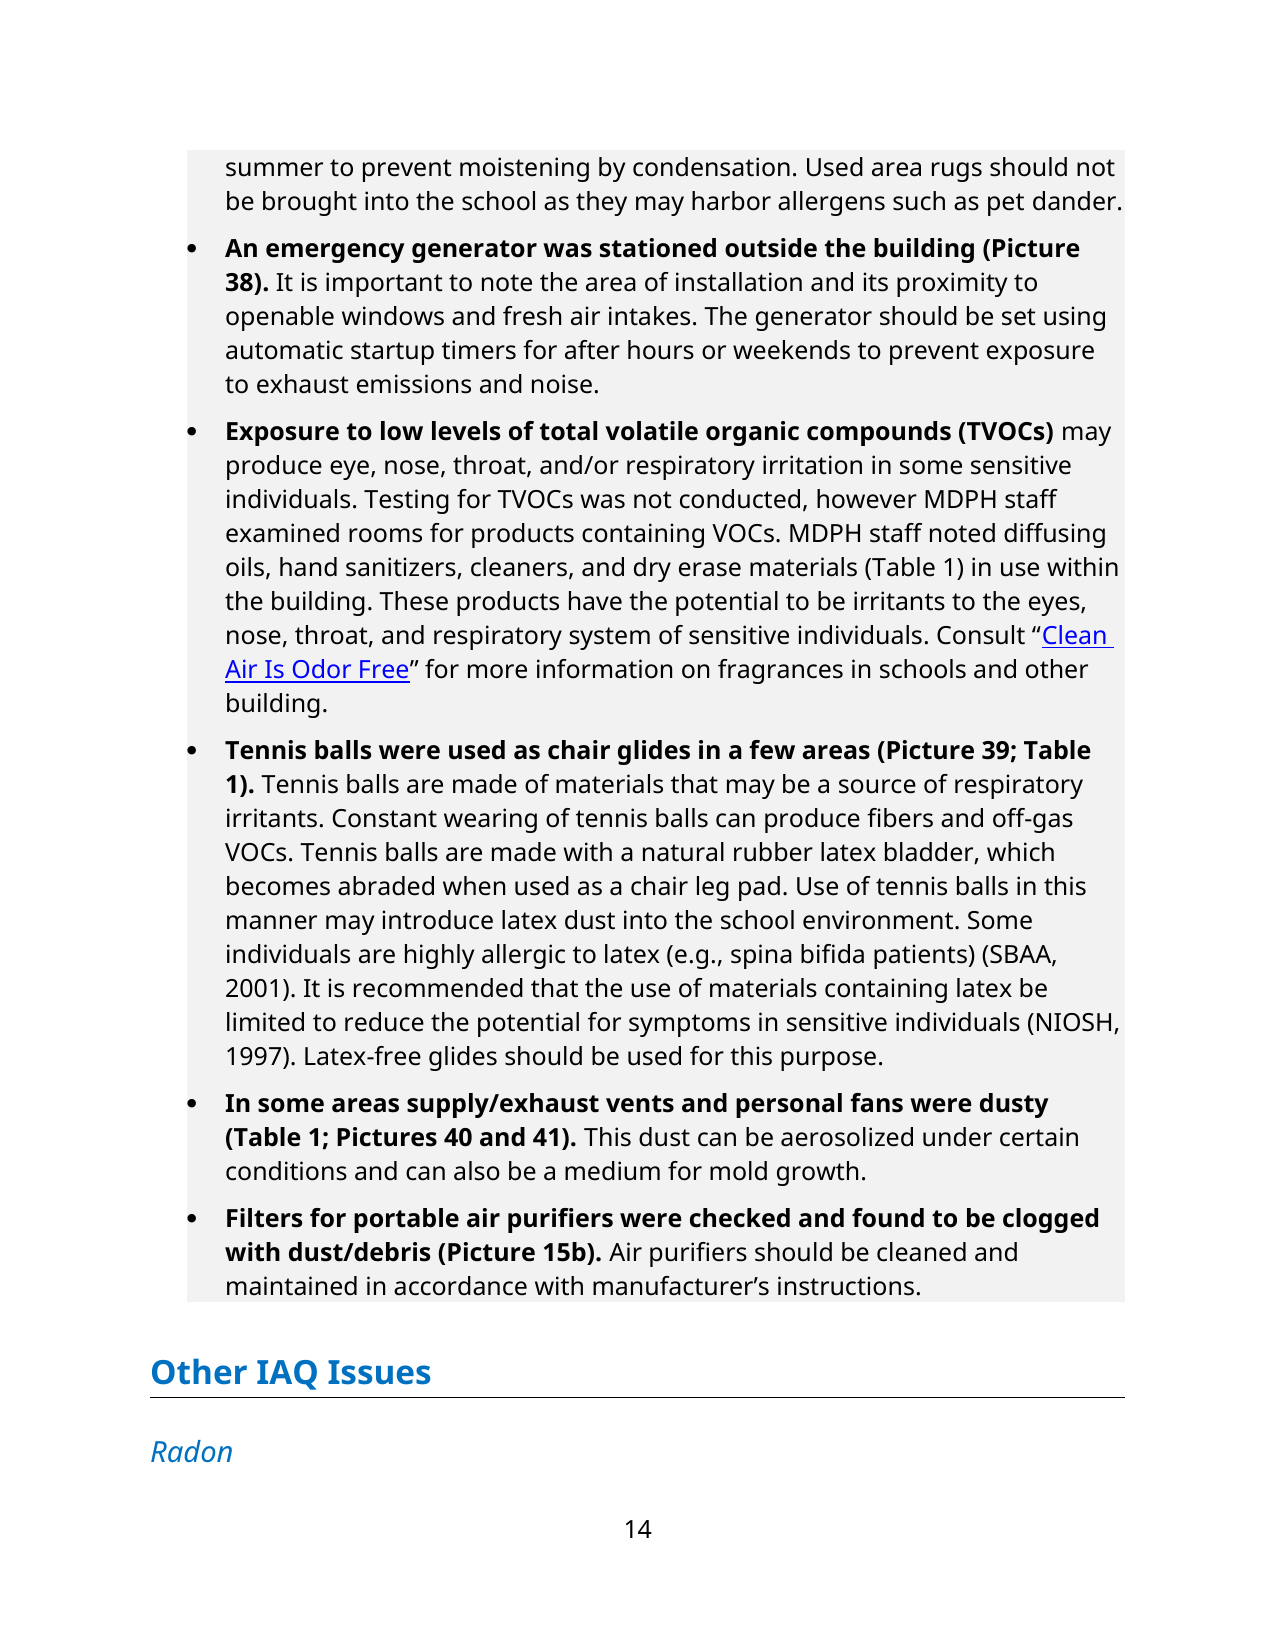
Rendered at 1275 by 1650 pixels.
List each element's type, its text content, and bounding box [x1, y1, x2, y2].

list Filters for portable air purifiers were checked and found to be clogged with dust/debris (Picture 15b). Air purifiers should be cleaned and maintained in accordance with manufacturer’s instructions. [187, 1200, 1125, 1302]
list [187, 150, 1125, 218]
text Radon [150, 1432, 1125, 1471]
list Exposure to low levels of total volatile organic compounds (TVOCs) may produce eye, nose, throat, and/or respiratory irritation in some sensitive individuals. Testing for TVOCs was not conducted, however MDPH staff examined rooms for products containing VOCs. MDPH staff noted diffusing oils, hand sanitizers, cleaners, and dry erase materials (Table 1) in use within the building. These products have the potential to be irritants to the eyes, nose, throat, and respiratory system of sensitive individuals. Consult “Clean Air Is Odor Free” for more information on fragrances in schools and other building. [187, 413, 1125, 720]
list In some areas supply/exhaust vents and personal fans were dusty (Table 1; Pictures 40 and 41). This dust can be aerosolized under certain conditions and can also be a medium for mold growth. [187, 1086, 1125, 1188]
list Tennis balls were used as chair glides in a few areas (Picture 39; Table 1). Tennis balls are made of materials that may be a source of respiratory irritants. Constant wearing of tennis balls can produce fibers and off-gas VOCs. Tennis balls are made with a natural rubber latex bladder, which becomes abraded when used as a chair leg pad. Use of tennis balls in this manner may introduce latex dust into the school environment. Some individuals are highly allergic to latex (e.g., spina bifida patients) (SBAA, 2001). It is recommended that the use of materials containing latex be limited to reduce the potential for symptoms in sensitive individuals (NIOSH, 1997). Latex-free glides should be used for this purpose. [187, 732, 1125, 1073]
list An emergency generator was stationed outside the building (Picture 38). It is important to note the area of installation and its proximity to openable windows and fresh air intakes. The generator should be set using automatic startup timers for after hours or weekends to prevent exposure to exhaust emissions and noise. [187, 231, 1125, 401]
subtitle Other IAQ Issues [150, 1349, 1125, 1397]
